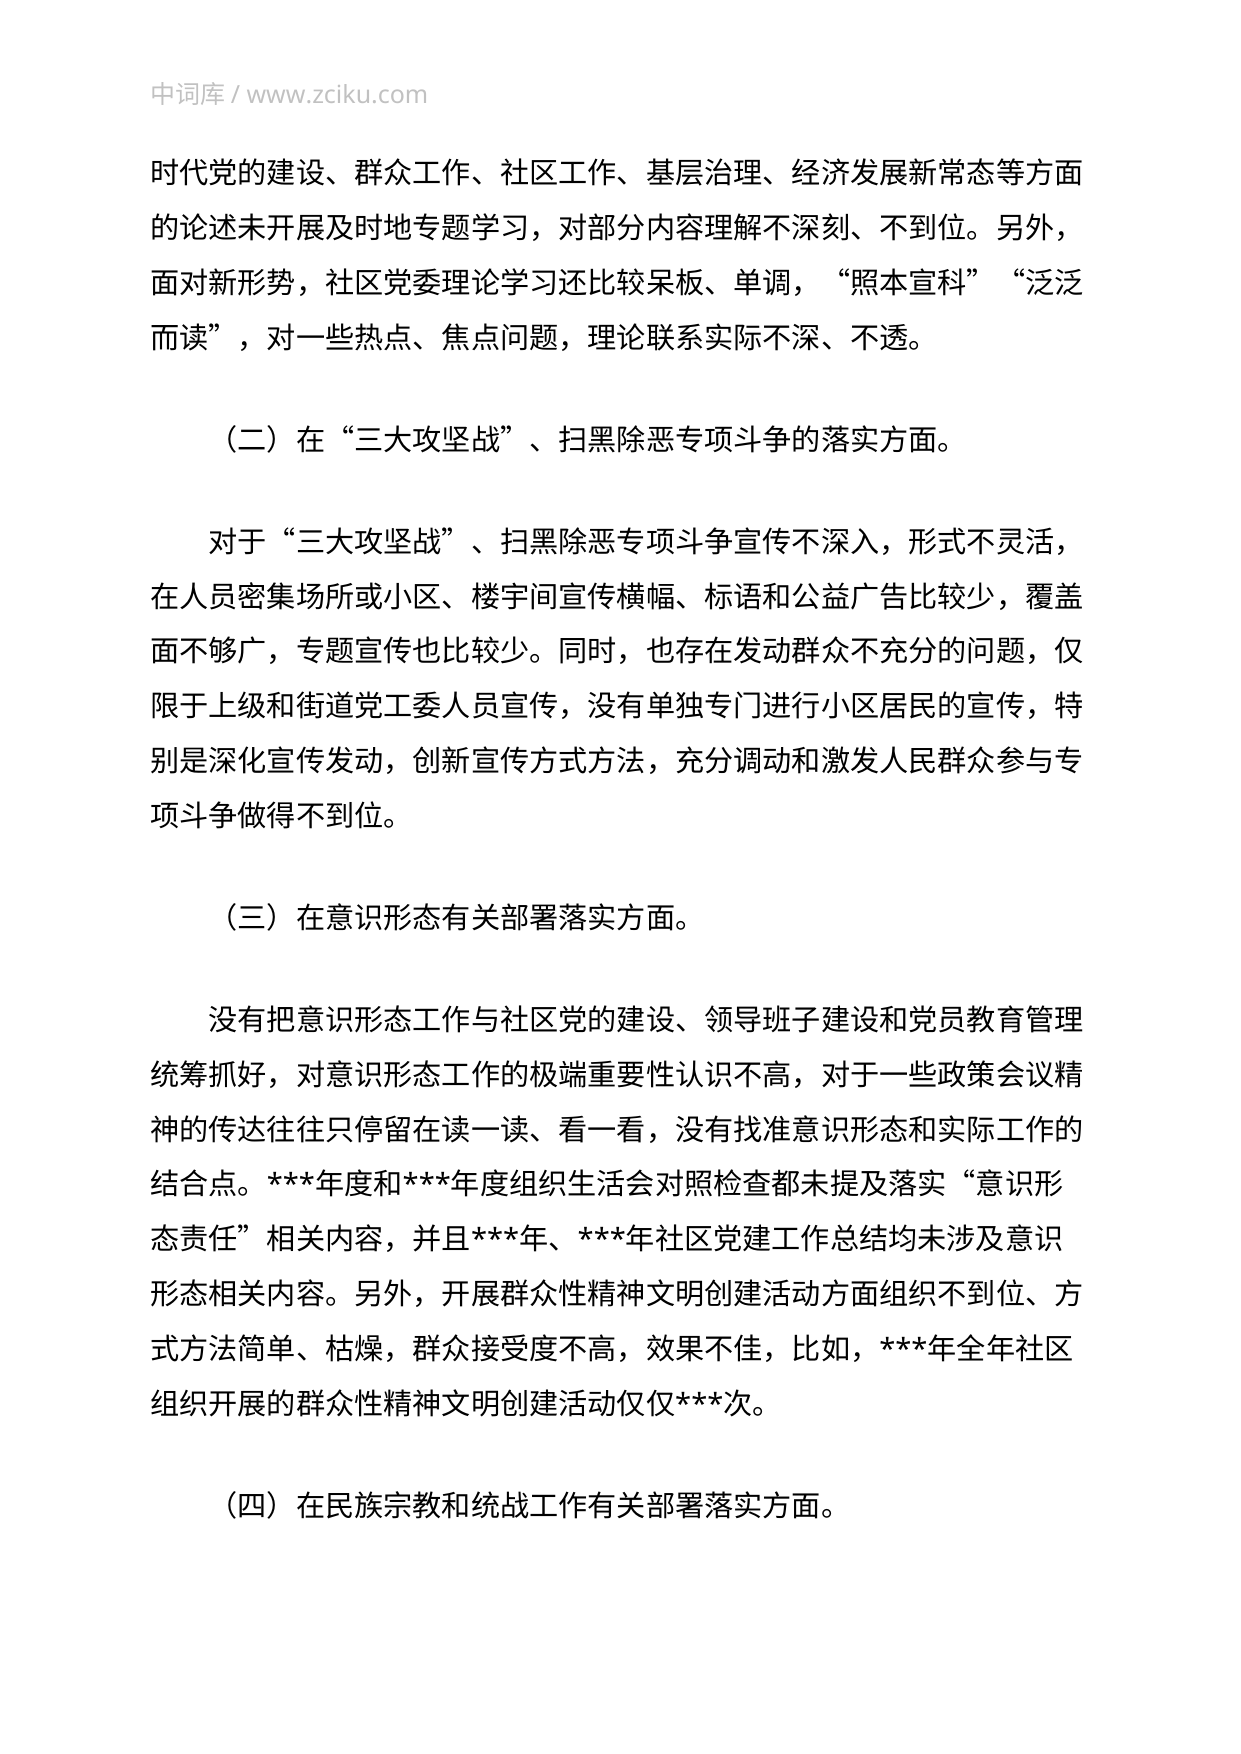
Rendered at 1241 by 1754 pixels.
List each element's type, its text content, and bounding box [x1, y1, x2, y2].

text （四）在民族宗教和统战工作有关部署落实方面。 [150, 1483, 1090, 1525]
text 对于“三大攻坚战”、扫黑除恶专项斗争宣传不深入，形式不灵活，在人员密集场所或小区、楼宇间宣传横幅、标语和公益广告比较少，覆盖面不够广，专题宣传也比较少。同时，也存在发动群众不充分的问题，仅限于上级和街道党工委人员宣传，没有单独专门进行小区居民的宣传，特别是深化宣传发动，创新宣传方式方法，充分调动和激发人民群众参与专项斗争做得不到位。 [150, 518, 1090, 835]
text （二）在“三大攻坚战”、扫黑除恶专项斗争的落实方面。 [150, 416, 1090, 459]
text 没有把意识形态工作与社区党的建设、领导班子建设和党员教育管理统筹抓好，对意识形态工作的极端重要性认识不高，对于一些政策会议精神的传达往往只停留在读一读、看一看，没有找准意识形态和实际工作的结合点。***年度和***年度组织生活会对照检查都未提及落实“意识形态责任”相关内容，并且***年、***年社区党建工作总结均未涉及意识形态相关内容。另外，开展群众性精神文明创建活动方面组织不到位、方式方法简单、枯燥，群众接受度不高，效果不佳，比如，***年全年社区组织开展的群众性精神文明创建活动仅仅***次。 [150, 996, 1090, 1423]
text （三）在意识形态有关部署落实方面。 [150, 894, 1090, 937]
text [150, 150, 1090, 357]
